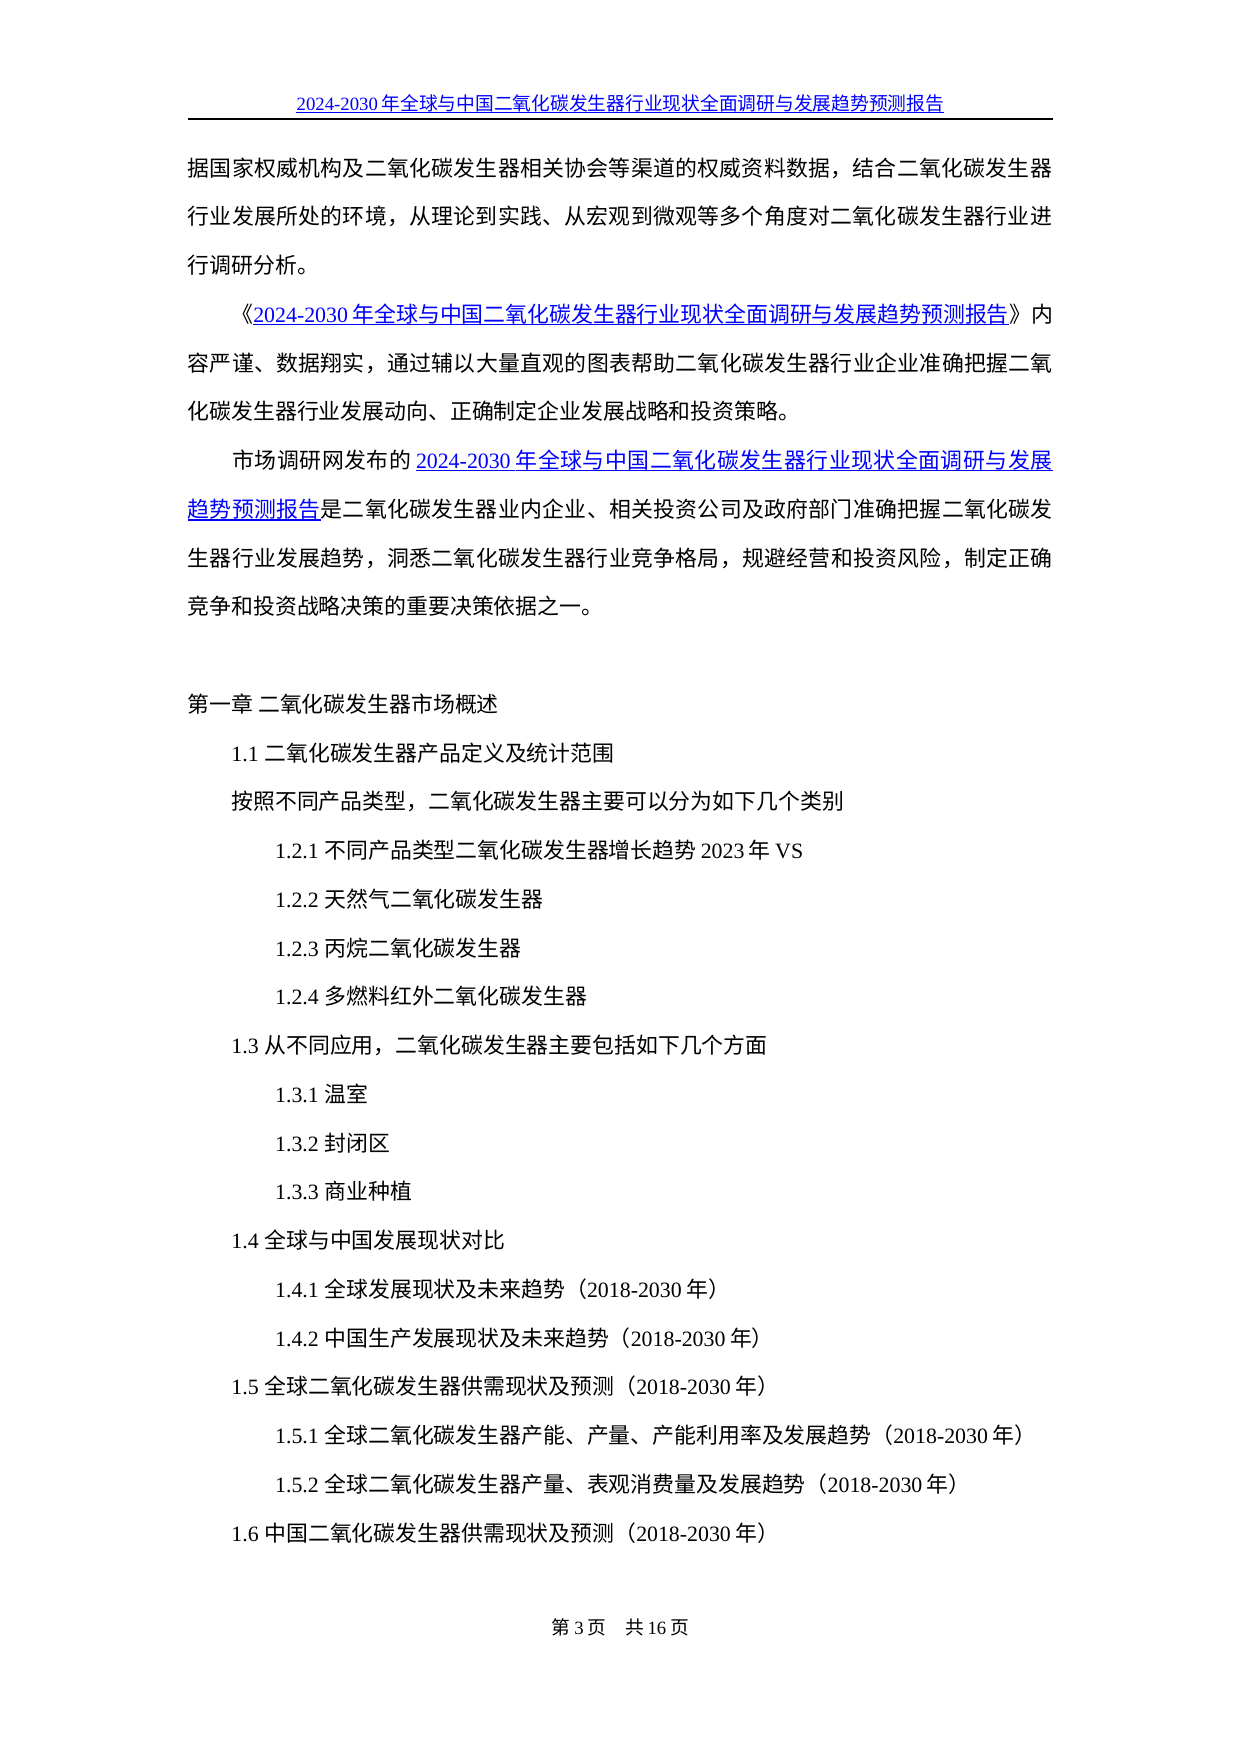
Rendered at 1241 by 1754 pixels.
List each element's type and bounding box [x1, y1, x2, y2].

text [187, 150, 1053, 1548]
